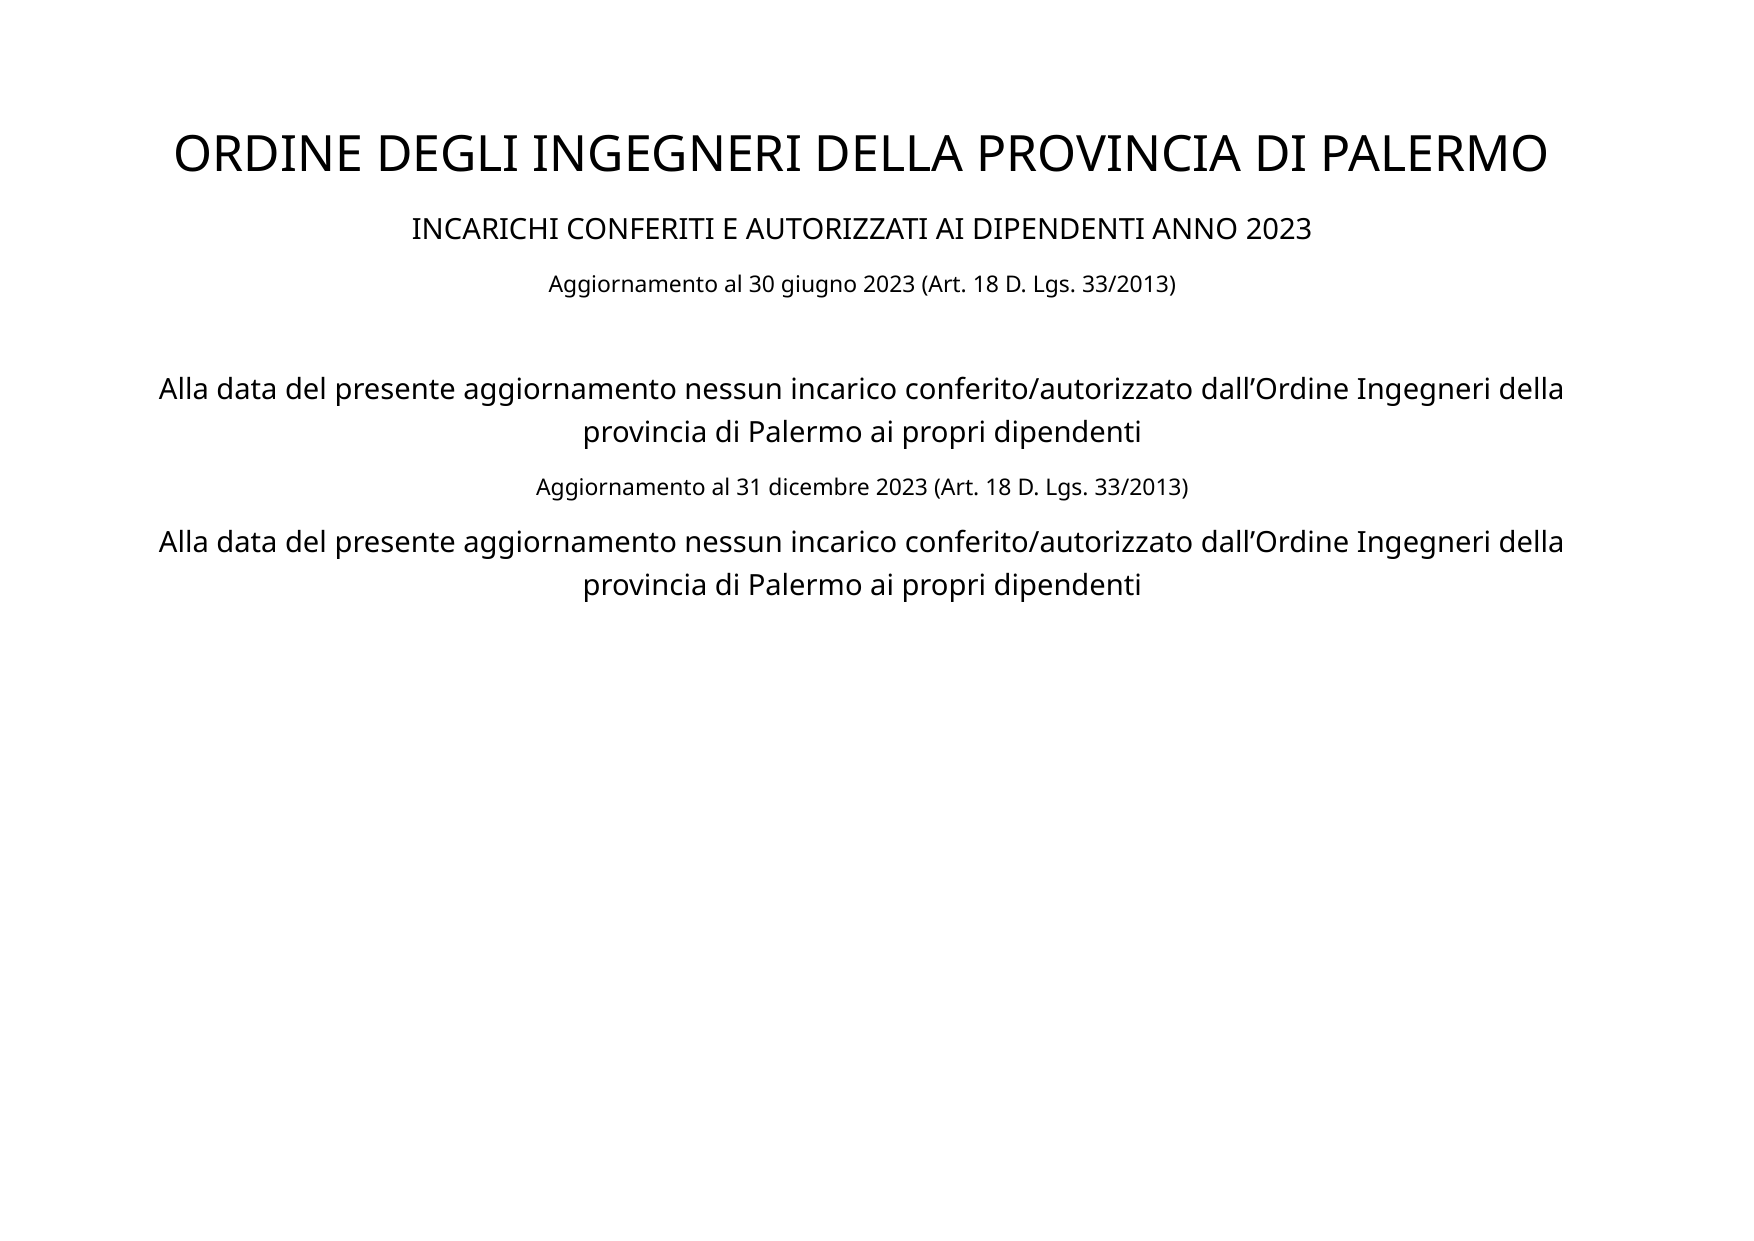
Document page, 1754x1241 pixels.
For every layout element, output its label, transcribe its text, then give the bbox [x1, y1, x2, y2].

text Alla data del presente aggiornamento nessun incarico conferito/autorizzato dall’Ordine Ingegneri della provincia di Palermo ai propri dipendenti [118, 521, 1606, 604]
text Alla data del presente aggiornamento nessun incarico conferito/autorizzato dall’Ordine Ingegneri della provincia di Palermo ai propri dipendenti [118, 369, 1606, 451]
text Aggiornamento al 30 giugno 2023 (Art. 18 D. Lgs. 33/2013) [118, 268, 1606, 299]
text INCARICHI CONFERITI E AUTORIZZATI AI DIPENDENTI ANNO 2023 [118, 208, 1606, 248]
text ORDINE DEGLI INGEGNERI DELLA PROVINCIA DI PALERMO [118, 118, 1606, 186]
text Aggiornamento al 31 dicembre 2023 (Art. 18 D. Lgs. 33/2013) [118, 471, 1606, 502]
